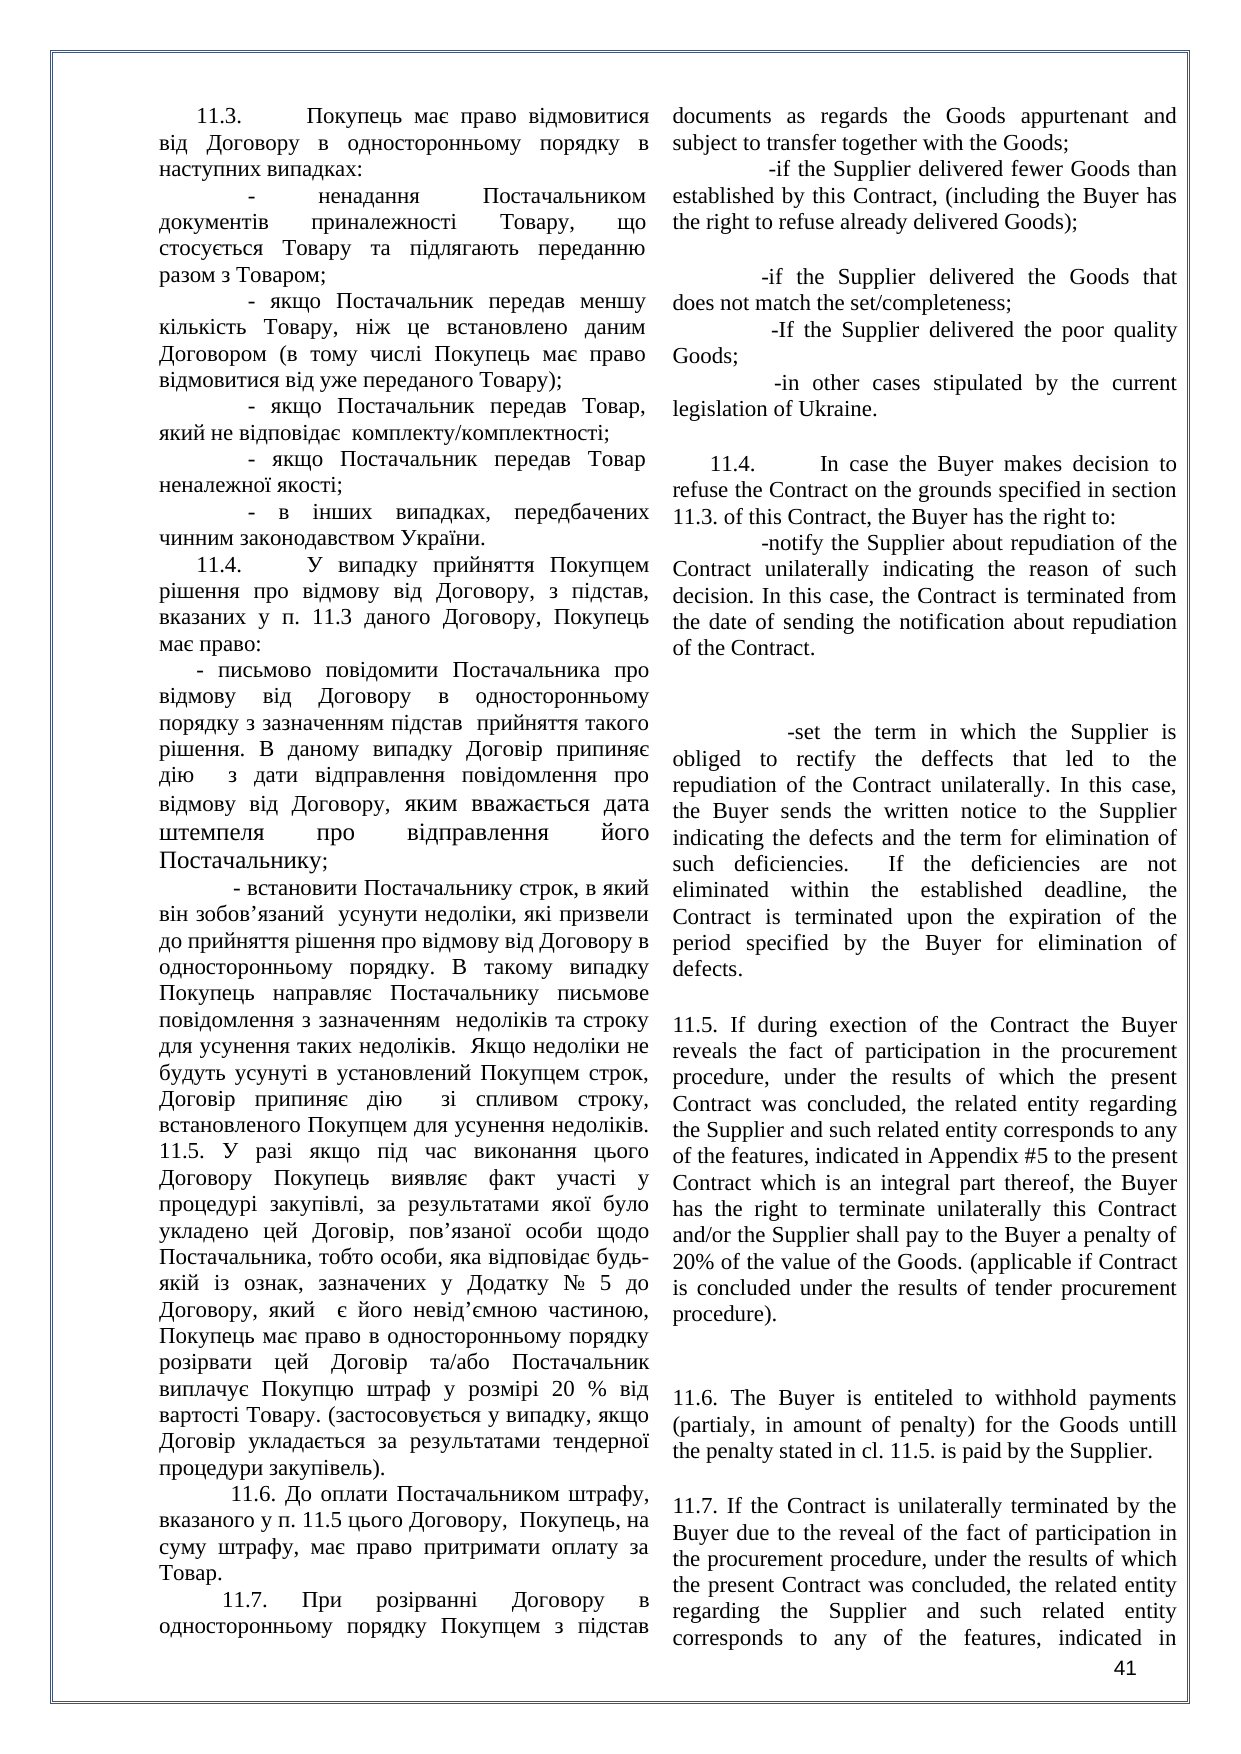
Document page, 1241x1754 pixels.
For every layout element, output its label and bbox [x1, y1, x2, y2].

table_cell [148, 103, 661, 1650]
table_cell [661, 103, 1187, 1650]
